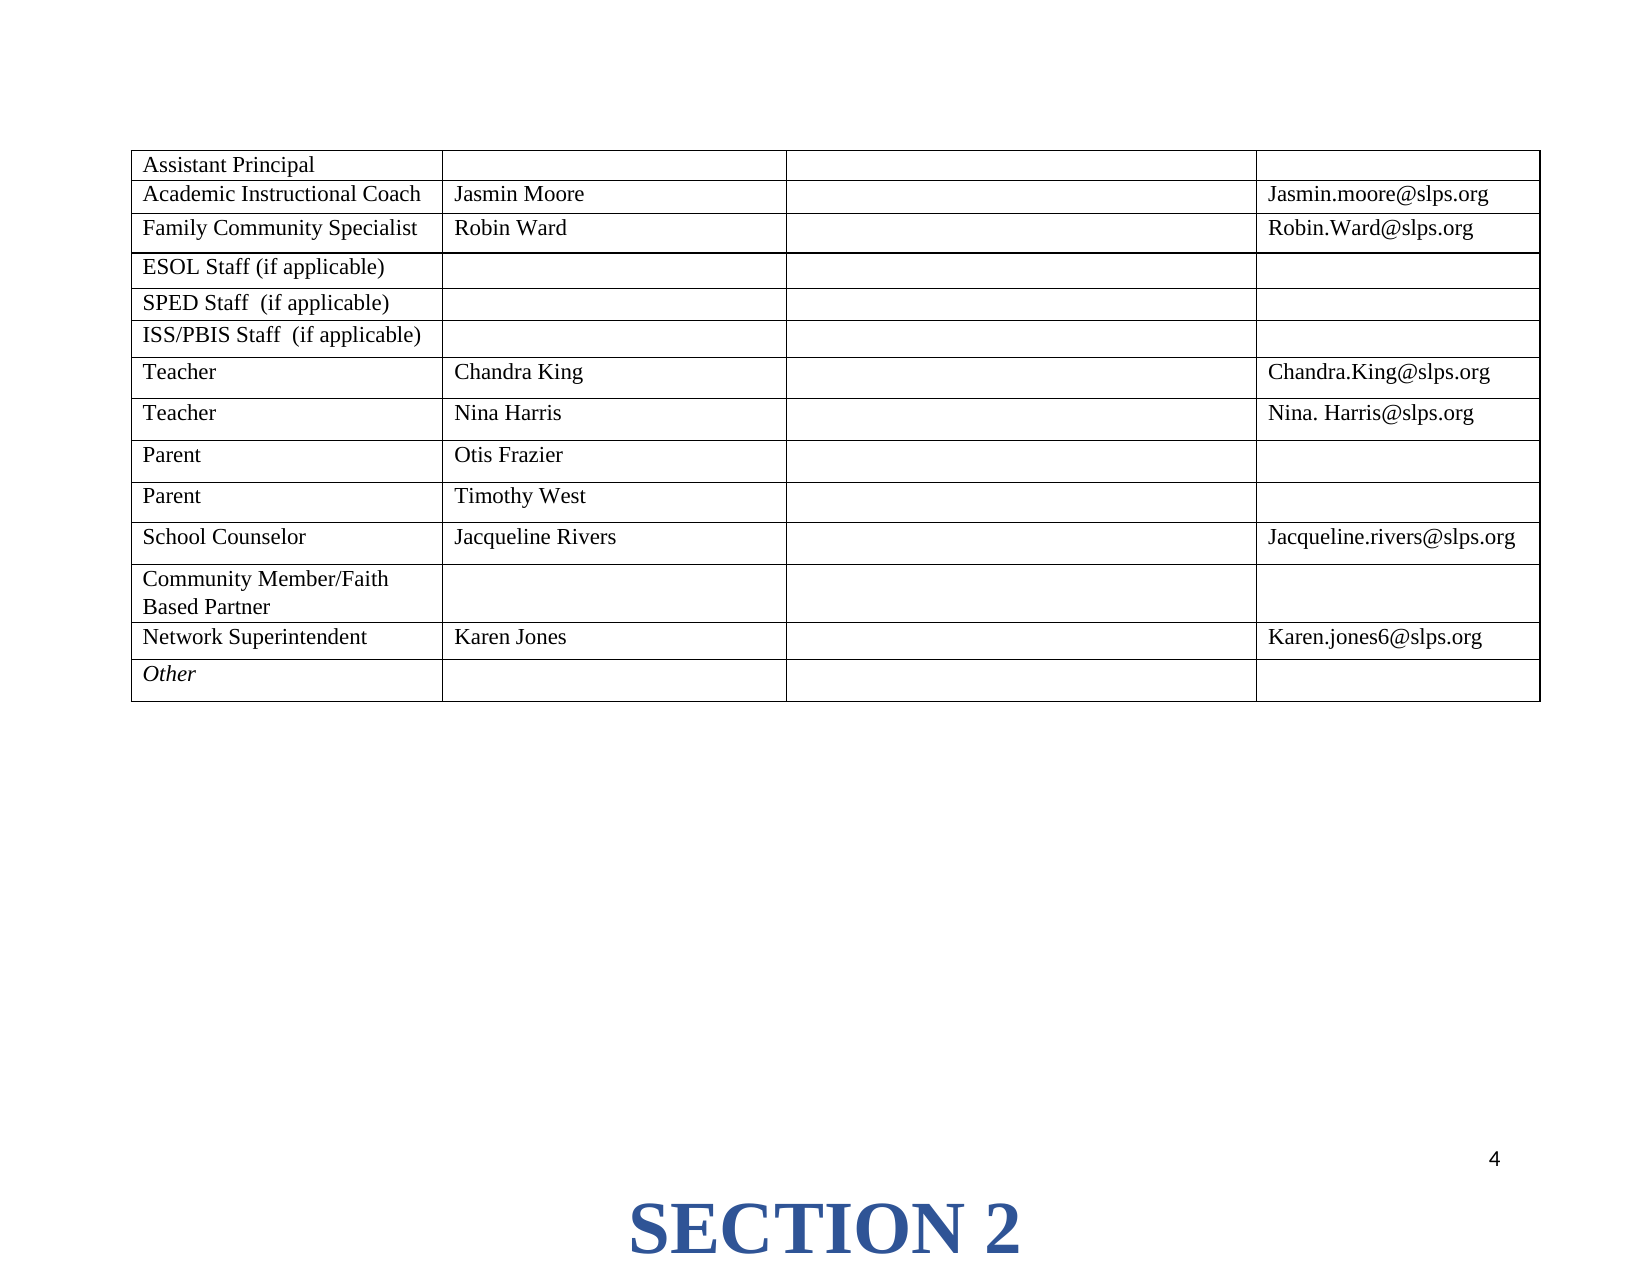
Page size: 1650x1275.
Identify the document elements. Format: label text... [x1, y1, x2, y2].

table_cell Teacher [132, 358, 442, 398]
table_cell [1257, 289, 1539, 320]
table_cell SPED Staff (if applicable) [132, 289, 442, 320]
table_cell [787, 623, 1256, 658]
table_cell School Counselor [132, 523, 442, 564]
table_cell Jasmin Moore [443, 181, 786, 213]
table_cell [1257, 151, 1539, 179]
table_cell Parent [132, 483, 442, 522]
table_cell [787, 254, 1256, 288]
table_cell [787, 214, 1256, 252]
table_cell Chandra King [443, 358, 786, 398]
table_cell Family Community Specialist [132, 214, 442, 252]
table_cell [1257, 321, 1539, 357]
table_cell Jasmin.moore@slps.org [1257, 181, 1539, 213]
table_cell ESOL Staff (if applicable) [132, 254, 442, 288]
table_cell [787, 399, 1256, 439]
table_cell Otis Frazier [443, 441, 786, 482]
table_cell [787, 483, 1256, 522]
table_cell [1257, 565, 1539, 622]
table_cell [1257, 660, 1539, 701]
table_cell [1257, 254, 1539, 288]
table_cell [787, 181, 1256, 213]
table_cell [443, 289, 786, 320]
table_cell Karen Jones [443, 623, 786, 658]
table_cell [443, 151, 786, 179]
table_cell [787, 289, 1256, 320]
table_cell Parent [132, 441, 442, 482]
table_cell Timothy West [443, 483, 786, 522]
table_cell [787, 321, 1256, 357]
table_cell [787, 441, 1256, 482]
table_cell [443, 565, 786, 622]
table_cell Robin Ward [443, 214, 786, 252]
table_cell [787, 660, 1256, 701]
table_cell Academic Instructional Coach [132, 181, 442, 213]
table_cell [787, 565, 1256, 622]
table_cell [1257, 441, 1539, 482]
table_cell [443, 660, 786, 701]
table_cell [787, 358, 1256, 398]
table_cell [1257, 483, 1539, 522]
table_cell Chandra.King@slps.org [1257, 358, 1539, 398]
table_cell Assistant Principal [132, 151, 442, 179]
table_cell Community Member/Faith Based Partner [132, 565, 442, 622]
table_cell Karen.jones6@slps.org [1257, 623, 1539, 658]
table_cell Nina. Harris@slps.org [1257, 399, 1539, 439]
table_cell Teacher [132, 399, 442, 439]
table_cell Network Superintendent [132, 623, 442, 658]
table_cell [443, 321, 786, 357]
table_cell Jacqueline.rivers@slps.org [1257, 523, 1539, 564]
table_cell [787, 523, 1256, 564]
table_cell Nina Harris [443, 399, 786, 439]
table_cell Jacqueline Rivers [443, 523, 786, 564]
table_cell Other [132, 660, 442, 701]
table_cell ISS/PBIS Staff (if applicable) [132, 321, 442, 357]
table_cell [787, 151, 1256, 179]
table_cell [443, 254, 786, 288]
table_cell Robin.Ward@slps.org [1257, 214, 1539, 252]
